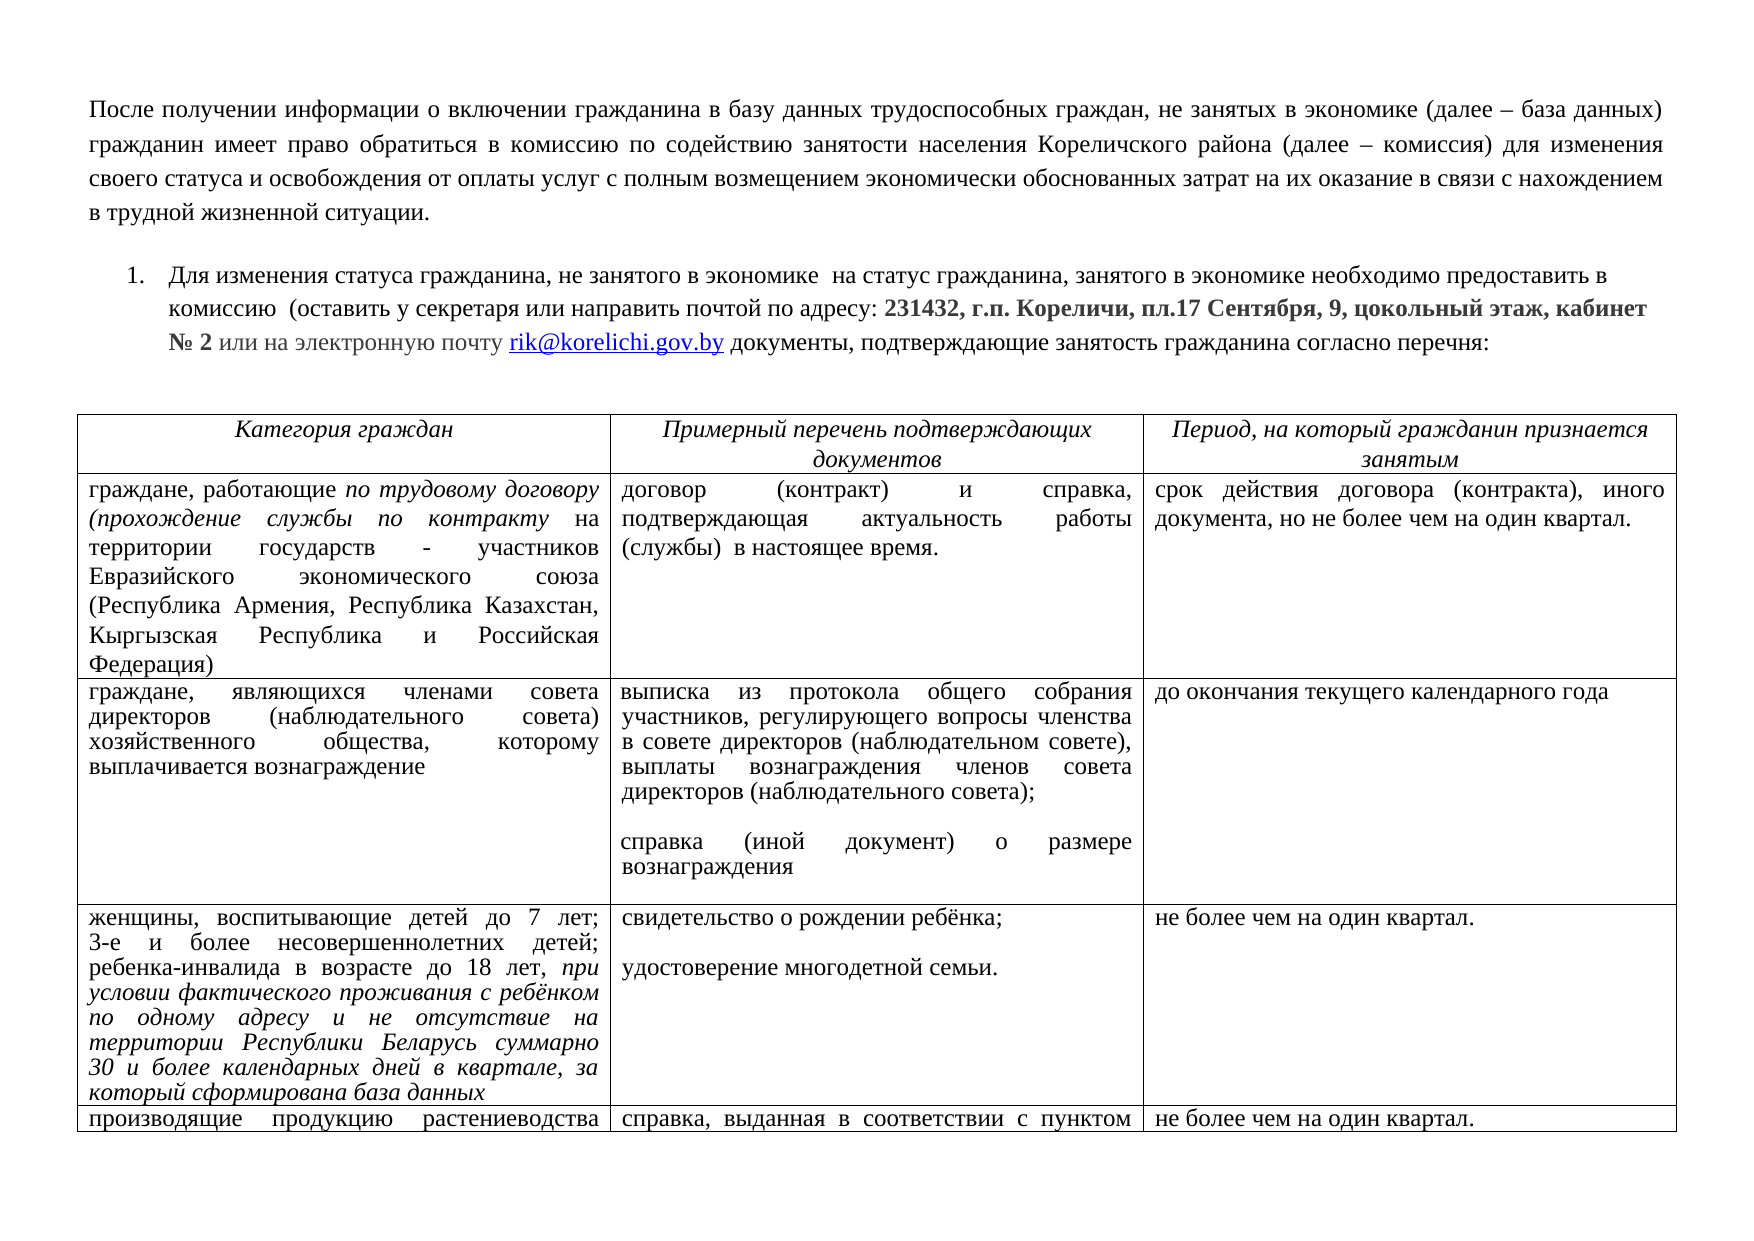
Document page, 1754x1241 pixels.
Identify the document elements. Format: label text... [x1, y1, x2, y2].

table_cell договор (контракт) и справка, подтверждающая актуальность работы (службы) в настоящее время. [611, 474, 1143, 678]
table_header Примерный перечень подтверждающих документов [611, 415, 1143, 473]
table_cell граждане, являющихся членами совета директоров (наблюдательного совета) хозяйственного общества, которому выплачивается вознаграждение [78, 679, 610, 904]
table_cell не более чем на один квартал. [1144, 905, 1676, 1105]
table_cell свидетельство о рождении ребёнка; удостоверение многодетной семьи. [611, 905, 1143, 1105]
list Для изменения статуса гражданина, не занятого в экономике на статус гражданина, занятого в экономике необходимо предоставить в комиссию (оставить у секретаря или направить почтой по адресу: 231432, г.п. Кореличи, пл.17 Сентября, 9, цокольный этаж, кабинет № 2 или на электронную почту rik@korelichi.gov.by документы, подтверждающие занятость гражданина согласно перечня: [126, 261, 1665, 355]
table_header Категория граждан [78, 415, 610, 473]
table_cell срок действия договора (контракта), иного документа, но не более чем на один квартал. [1144, 474, 1676, 678]
table_cell до окончания текущего календарного года [1144, 679, 1676, 904]
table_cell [78, 1106, 610, 1131]
table_cell женщины, воспитывающие детей до 7 лет; 3-е и более несовершеннолетних детей; ребенка-инвалида в возрасте до 18 лет, при условии фактического проживания с ребёнком по одному адресу и не отсутствие на территории Республики Беларусь суммарно 30 и более календарных дней в квартале, за который сформирована база данных [78, 905, 610, 1105]
table_cell граждане, работающие по трудовому договору (прохождение службы по контракту на территории государств - участников Евразийского экономического союза (Республика Армения, Республика Казахстан, Кыргызская Республика и Российская Федерация) [78, 474, 610, 678]
table_header Период, на который гражданин признается занятым [1144, 415, 1676, 473]
table_cell выписка из протокола общего собрания участников, регулирующего вопросы членства в совете директоров (наблюдательном совете), выплаты вознаграждения членов совета директоров (наблюдательного совета); справка (иной документ) о размере вознаграждения [611, 679, 1143, 904]
text После получении информации о включении гражданина в базу данных трудоспособных граждан, не занятых в экономике (далее – база данных) гражданин имеет право обратиться в комиссию по содействию занятости населения Кореличского района (далее – комиссия) для изменения своего статуса и освобождения от оплаты услуг с полным возмещением экономически обоснованных затрат на их оказание в связи с нахождением в трудной жизненной ситуации. [89, 89, 1665, 226]
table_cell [611, 1106, 1143, 1131]
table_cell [1144, 1106, 1676, 1131]
